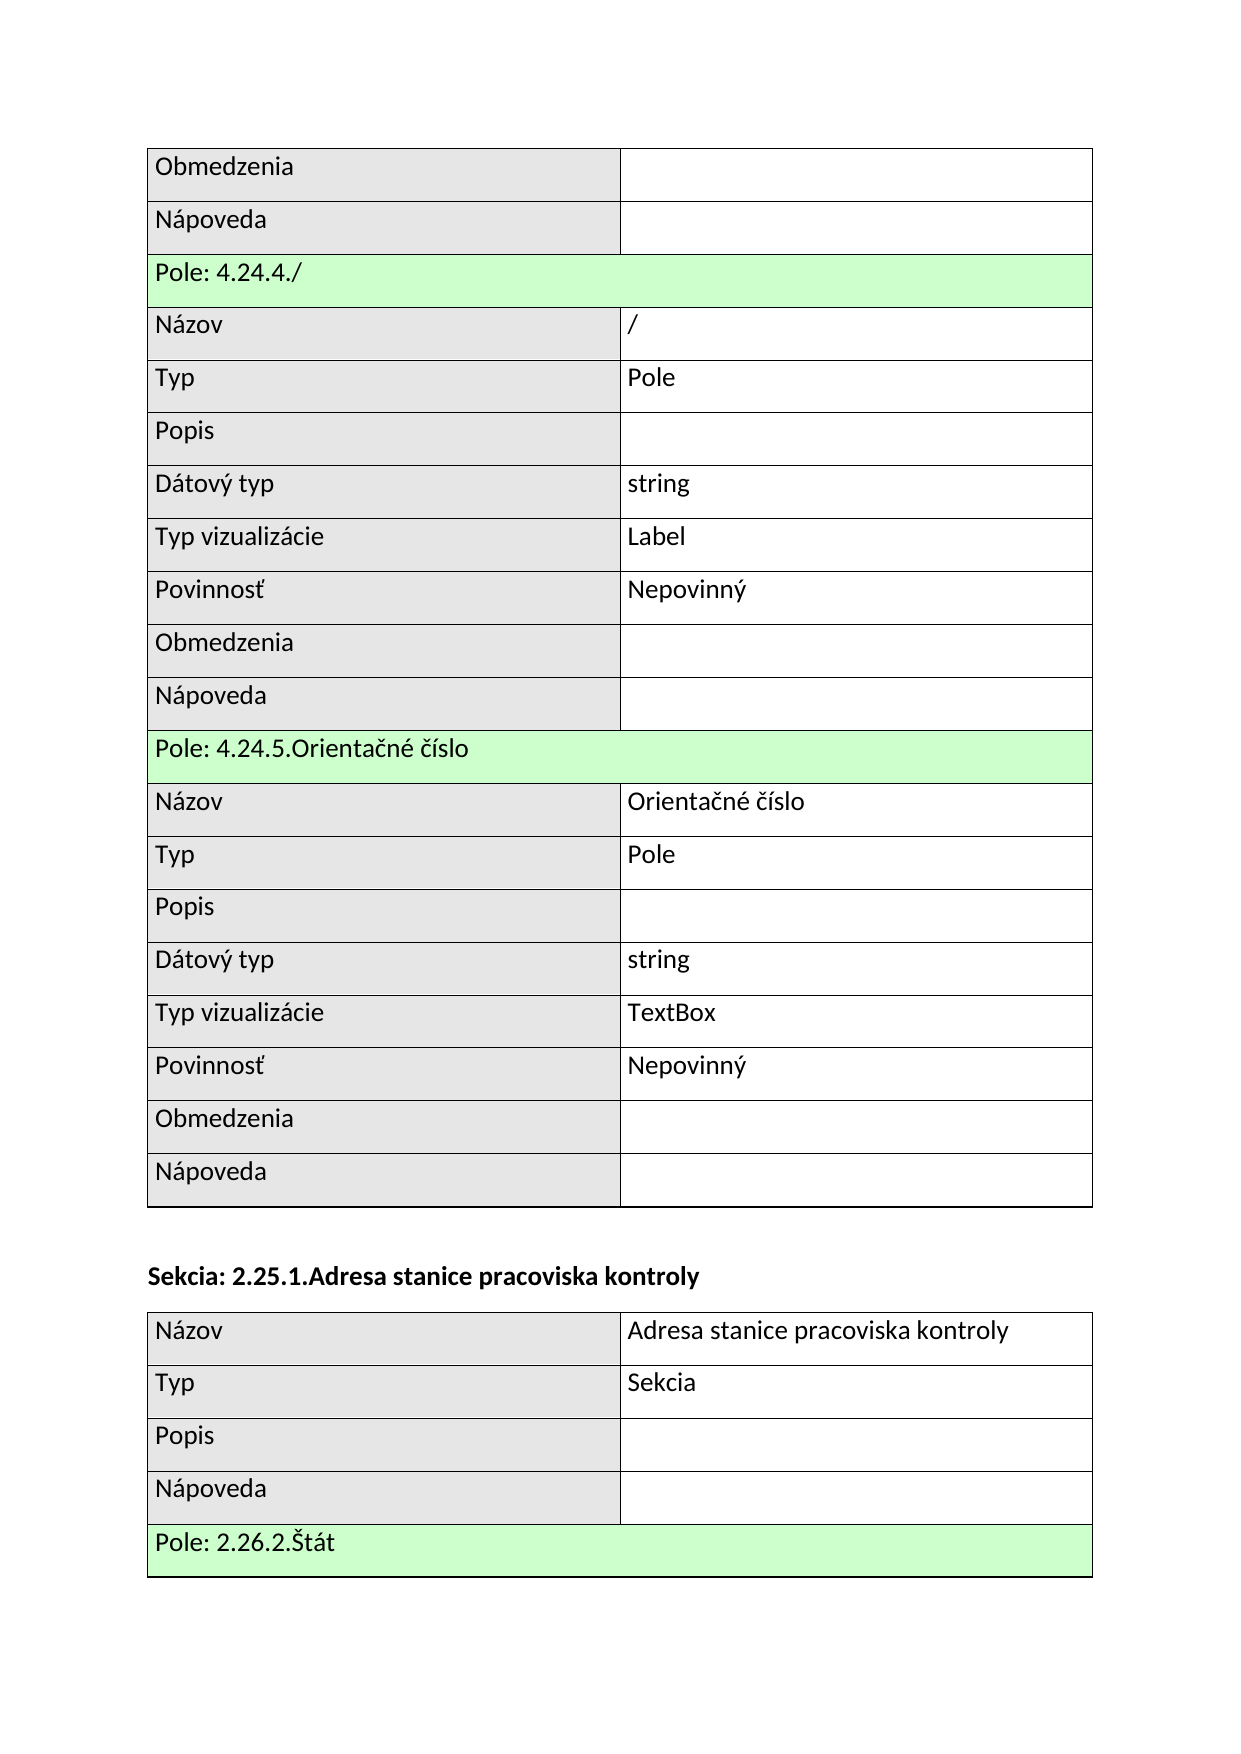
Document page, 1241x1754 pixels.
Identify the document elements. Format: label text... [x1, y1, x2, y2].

table_cell Názov [148, 308, 620, 359]
table_cell Povinnosť [148, 1048, 620, 1100]
table_cell Popis [148, 413, 620, 465]
table_cell Pole [621, 361, 1092, 412]
table_cell / [621, 308, 1092, 359]
table_cell Popis [148, 890, 620, 942]
table_cell Typ vizualizácie [148, 519, 620, 571]
table_cell Sekcia [621, 1366, 1092, 1417]
table_cell Nepovinný [621, 572, 1092, 624]
table_cell Dátový typ [148, 466, 620, 518]
table_cell Typ [148, 1366, 620, 1417]
table_cell Nápoveda [148, 202, 620, 254]
table_cell [621, 202, 1092, 254]
table_cell [621, 413, 1092, 465]
table_cell [621, 1101, 1092, 1153]
table_cell [621, 149, 1092, 201]
table_cell [621, 1419, 1092, 1471]
table_cell Dátový typ [148, 943, 620, 994]
table_cell Typ [148, 837, 620, 888]
table_cell Label [621, 519, 1092, 571]
table_cell Orientačné číslo [621, 784, 1092, 836]
table_cell Nápoveda [148, 1154, 620, 1206]
table_cell Typ vizualizácie [148, 996, 620, 1047]
table_cell Pole: 2.26.2.Štát [148, 1525, 1092, 1576]
table_cell string [621, 943, 1092, 994]
table_header Adresa stanice pracoviska kontroly [621, 1313, 1092, 1364]
table_cell Nápoveda [148, 1472, 620, 1524]
table_cell [621, 678, 1092, 730]
table_cell Obmedzenia [148, 1101, 620, 1153]
table_cell Typ [148, 361, 620, 412]
table_cell Názov [148, 784, 620, 836]
table_cell Nápoveda [148, 678, 620, 730]
table_cell Povinnosť [148, 572, 620, 624]
table_cell [621, 890, 1092, 942]
table_header Názov [148, 1313, 620, 1364]
table_cell string [621, 466, 1092, 518]
table_cell Obmedzenia [148, 149, 620, 201]
table_cell Nepovinný [621, 1048, 1092, 1100]
table_cell [621, 625, 1092, 677]
table_cell Obmedzenia [148, 625, 620, 677]
table_cell Pole: 4.24.4./ [148, 255, 1092, 307]
table_cell [621, 1472, 1092, 1524]
table_cell Popis [148, 1419, 620, 1471]
table_cell [621, 1154, 1092, 1206]
table_cell Pole [621, 837, 1092, 888]
table_cell Pole: 4.24.5.Orientačné číslo [148, 731, 1092, 783]
table_cell TextBox [621, 996, 1092, 1047]
text Sekcia: 2.25.1.Adresa stanice pracoviska kontroly [148, 1259, 1093, 1292]
